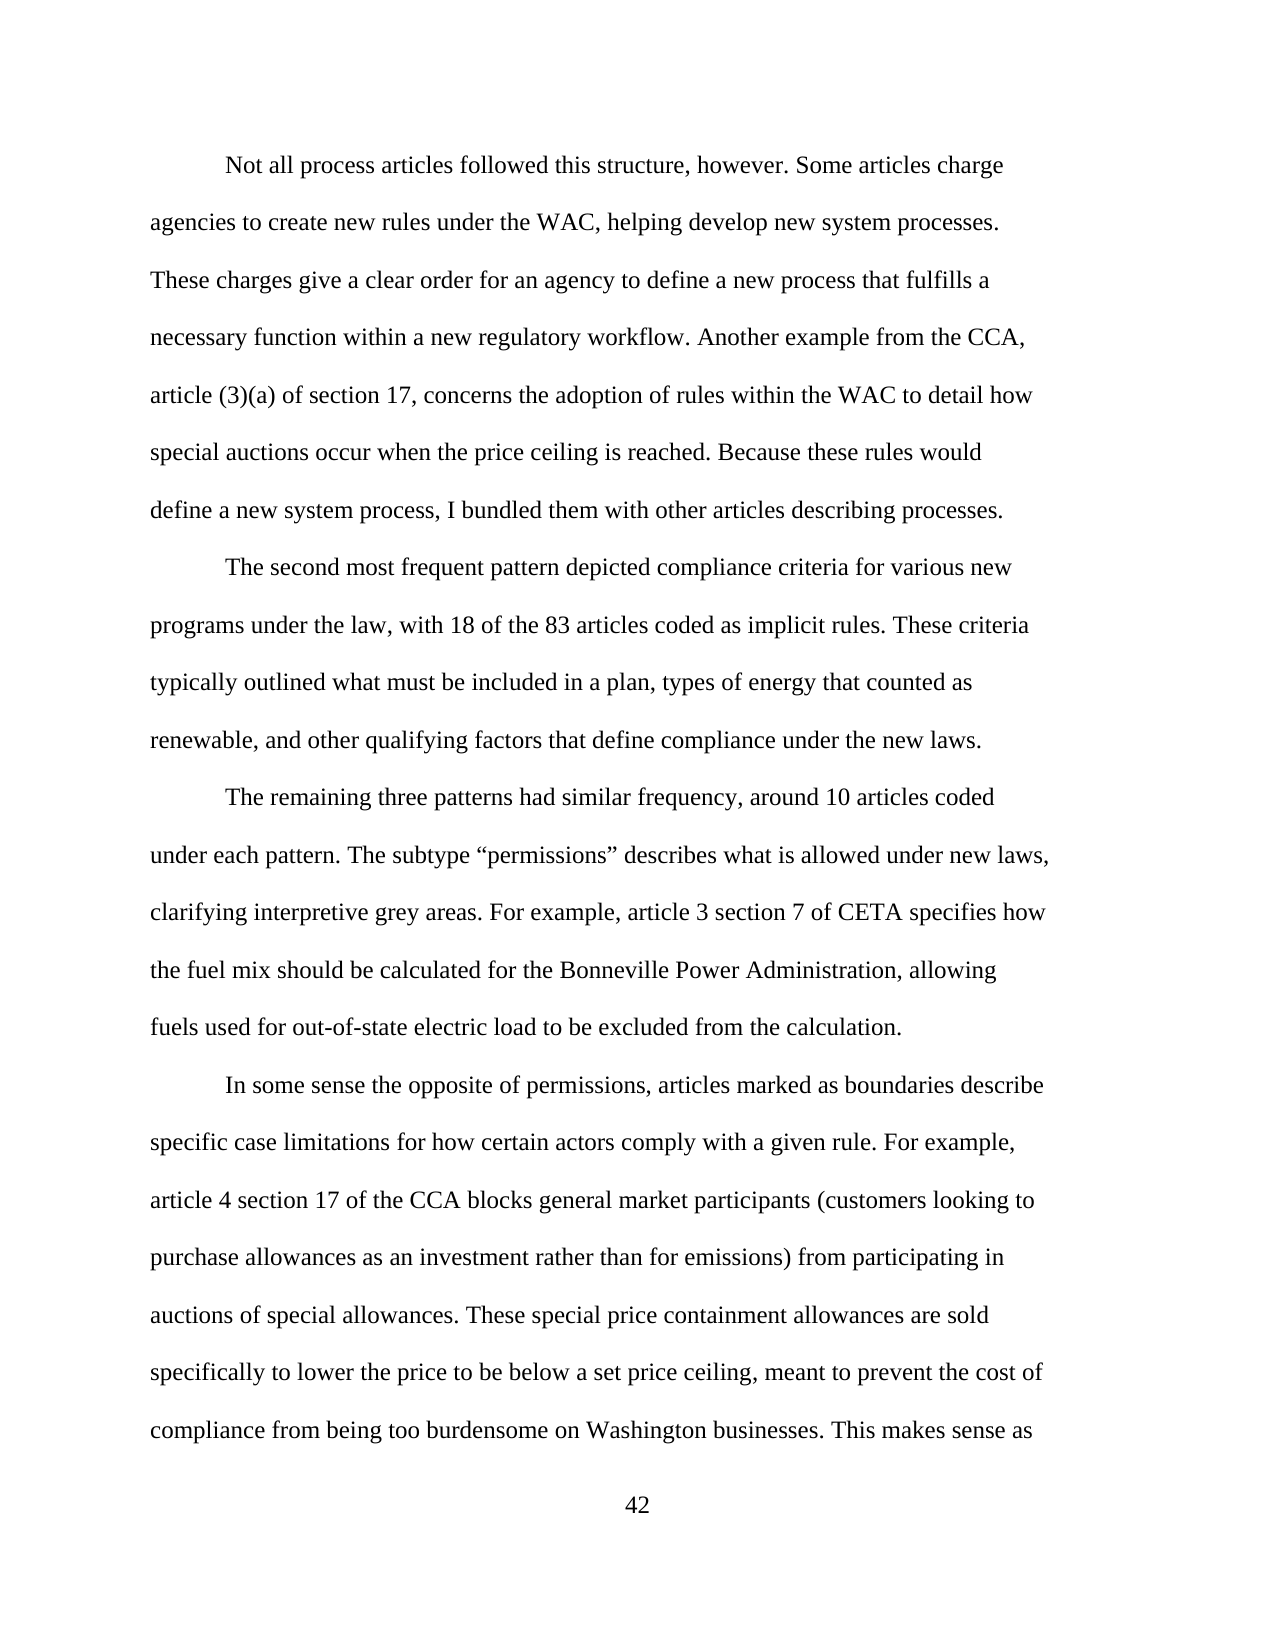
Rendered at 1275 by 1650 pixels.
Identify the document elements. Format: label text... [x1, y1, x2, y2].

text The remaining three patterns had similar frequency, around 10 articles coded under each pattern. The subtype “permissions” describes what is allowed under new laws, clarifying interpretive grey areas. For example, article 3 section 7 of CETA specifies how the fuel mix should be calculated for the Bonneville Power Administration, allowing fuels used for out-of-state electric load to be excluded from the calculation. [150, 782, 1050, 1041]
text The second most frequent pattern depicted compliance criteria for various new programs under the law, with 18 of the 83 articles coded as implicit rules. These criteria typically outlined what must be included in a plan, types of energy that counted as renewable, and other qualifying factors that define compliance under the new laws. [150, 552, 1050, 754]
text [150, 1070, 1050, 1444]
text Not all process articles followed this structure, however. Some articles charge agencies to create new rules under the WAC, helping develop new system processes. These charges give a clear order for an agency to define a new process that fulfills a necessary function within a new regulatory workflow. Another example from the CCA, article (3)(a) of section 17, concerns the adoption of rules within the WAC to detail how special auctions occur when the price ceiling is reached. Because these rules would define a new system process, I bundled them with other articles describing processes. [150, 150, 1050, 524]
